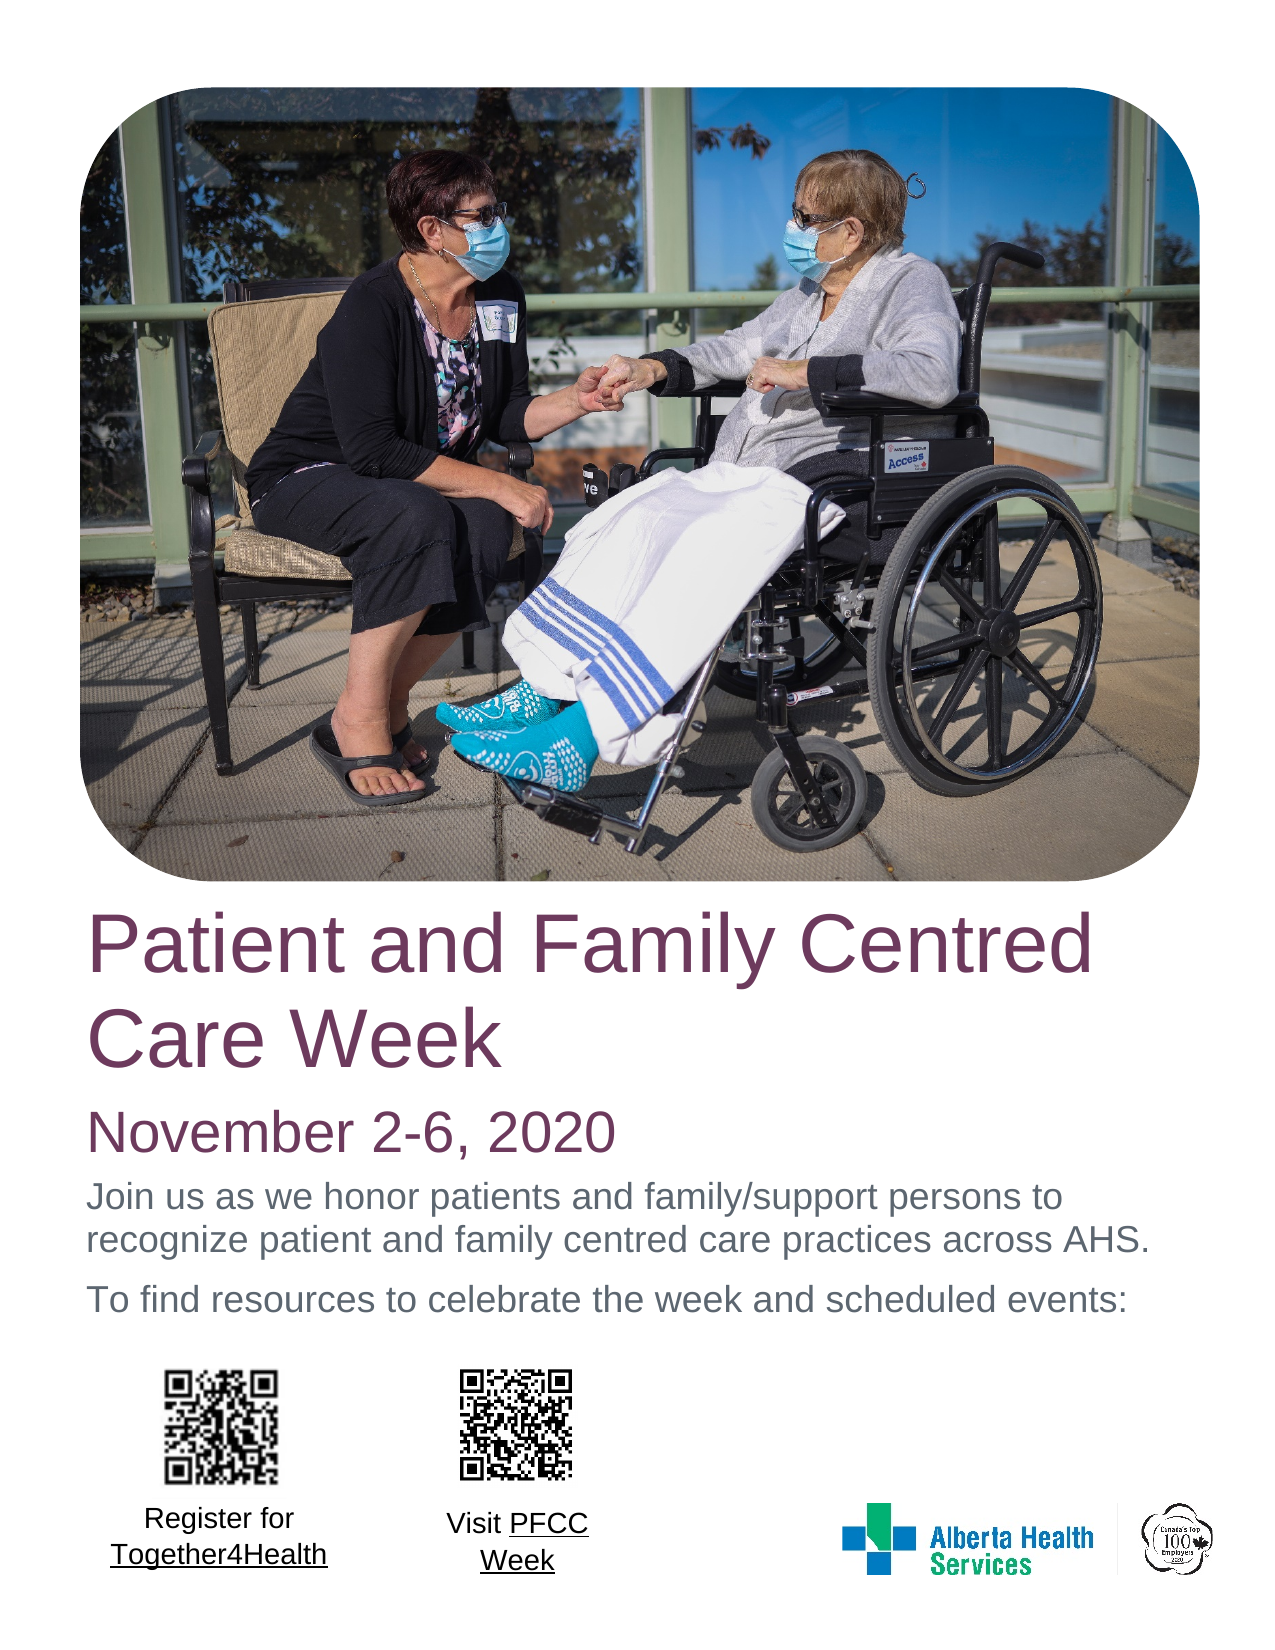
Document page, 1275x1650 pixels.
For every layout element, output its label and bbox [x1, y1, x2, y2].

picture [842, 1503, 1213, 1575]
picture [456, 1364, 578, 1488]
picture [80, 87, 1200, 882]
picture [1188, 185, 1194, 192]
